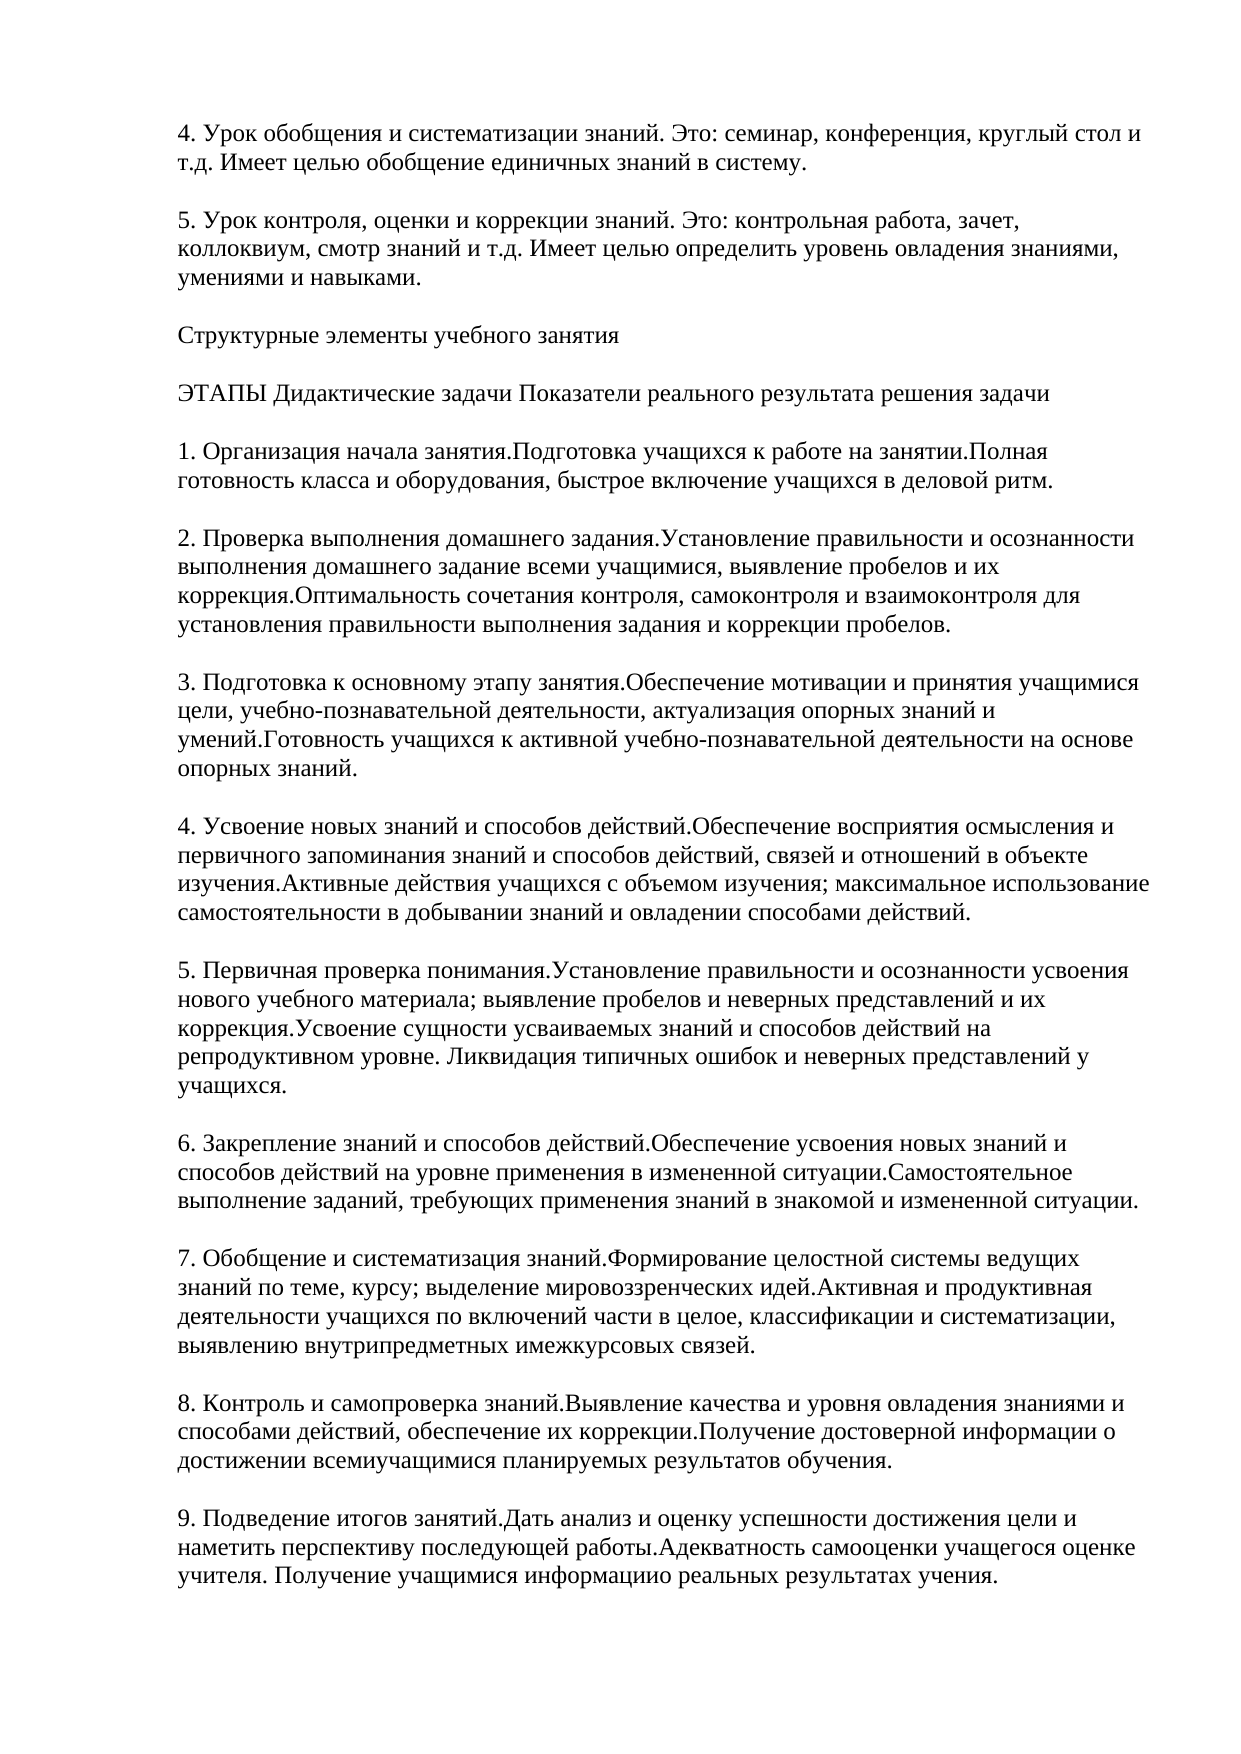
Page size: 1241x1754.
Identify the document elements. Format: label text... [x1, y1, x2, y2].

text 8. Контроль и самопроверка знаний.Выявление качества и уровня овладения знаниями и способами действий, обеспечение их коррекции.Получение достоверной информации о достижении всемиучащимися планируемых результатов обучения. [177, 1388, 1152, 1474]
text 1. Организация начала занятия.Подготовка учащихся к работе на занятии.Полная готовность класса и оборудования, быстрое включение учащихся в деловой ритм. [177, 436, 1152, 493]
text 9. Подведение итогов занятий.Дать анализ и оценку успешности достижения цели и наметить перспективу последующей работы.Адекватность самооценки учащегося оценке учителя. Получение учащимися информациио реальных результатах учения. [177, 1503, 1152, 1589]
text 5. Урок контроля, оценки и коррекции знаний. Это: контрольная работа, зачет, коллоквиум, смотр знаний и т.д. Имеет целью определить уровень овладения знаниями, умениями и навыками. [177, 205, 1152, 291]
text 3. Подготовка к основному этапу занятия.Обеспечение мотивации и принятия учащимися цели, учебно-познавательной деятельности, актуализация опорных знаний и умений.Готовность учащихся к активной учебно-познавательной деятельности на основе опорных знаний. [177, 667, 1152, 782]
text 6. Закрепление знаний и способов действий.Обеспечение усвоения новых знаний и способов действий на уровне применения в измененной ситуации.Самостоятельное выполнение заданий, требующих применения знаний в знакомой и измененной ситуации. [177, 1128, 1152, 1214]
text 7. Обобщение и систематизация знаний.Формирование целостной системы ведущих знаний по теме, курсу; выделение мировоззренческих идей.Активная и продуктивная деятельности учащихся по включений части в целое, классификации и систематизации, выявлению внутрипредметных имежкурсовых связей. [177, 1243, 1152, 1358]
text ЭТАПЫ Дидактические задачи Показатели реального результата решения задачи [177, 378, 1152, 407]
text 4. Урок обобщения и систематизации знаний. Это: семинар, конференция, круглый стол и т.д. Имеет целью обобщение единичных знаний в систему. [177, 118, 1152, 176]
text Структурные элементы учебного занятия [177, 320, 1152, 349]
text 2. Проверка выполнения домашнего задания.Установление правильности и осознанности выполнения домашнего задание всеми учащимися, выявление пробелов и их коррекция.Оптимальность сочетания контроля, самоконтроля и взаимоконтроля для установления правильности выполнения задания и коррекции пробелов. [177, 523, 1152, 638]
text 4. Усвоение новых знаний и способов действий.Обеспечение восприятия осмысления и первичного запоминания знаний и способов действий, связей и отношений в объекте изучения.Активные действия учащихся с объемом изучения; максимальное использование самостоятельности в добывании знаний и овладении способами действий. [177, 811, 1152, 926]
text 5. Первичная проверка понимания.Установление правильности и осознанности усвоения нового учебного материала; выявление пробелов и неверных представлений и их коррекция.Усвоение сущности усваиваемых знаний и способов действий на репродуктивном уровне. Ликвидация типичных ошибок и неверных представлений у учащихся. [177, 955, 1152, 1099]
